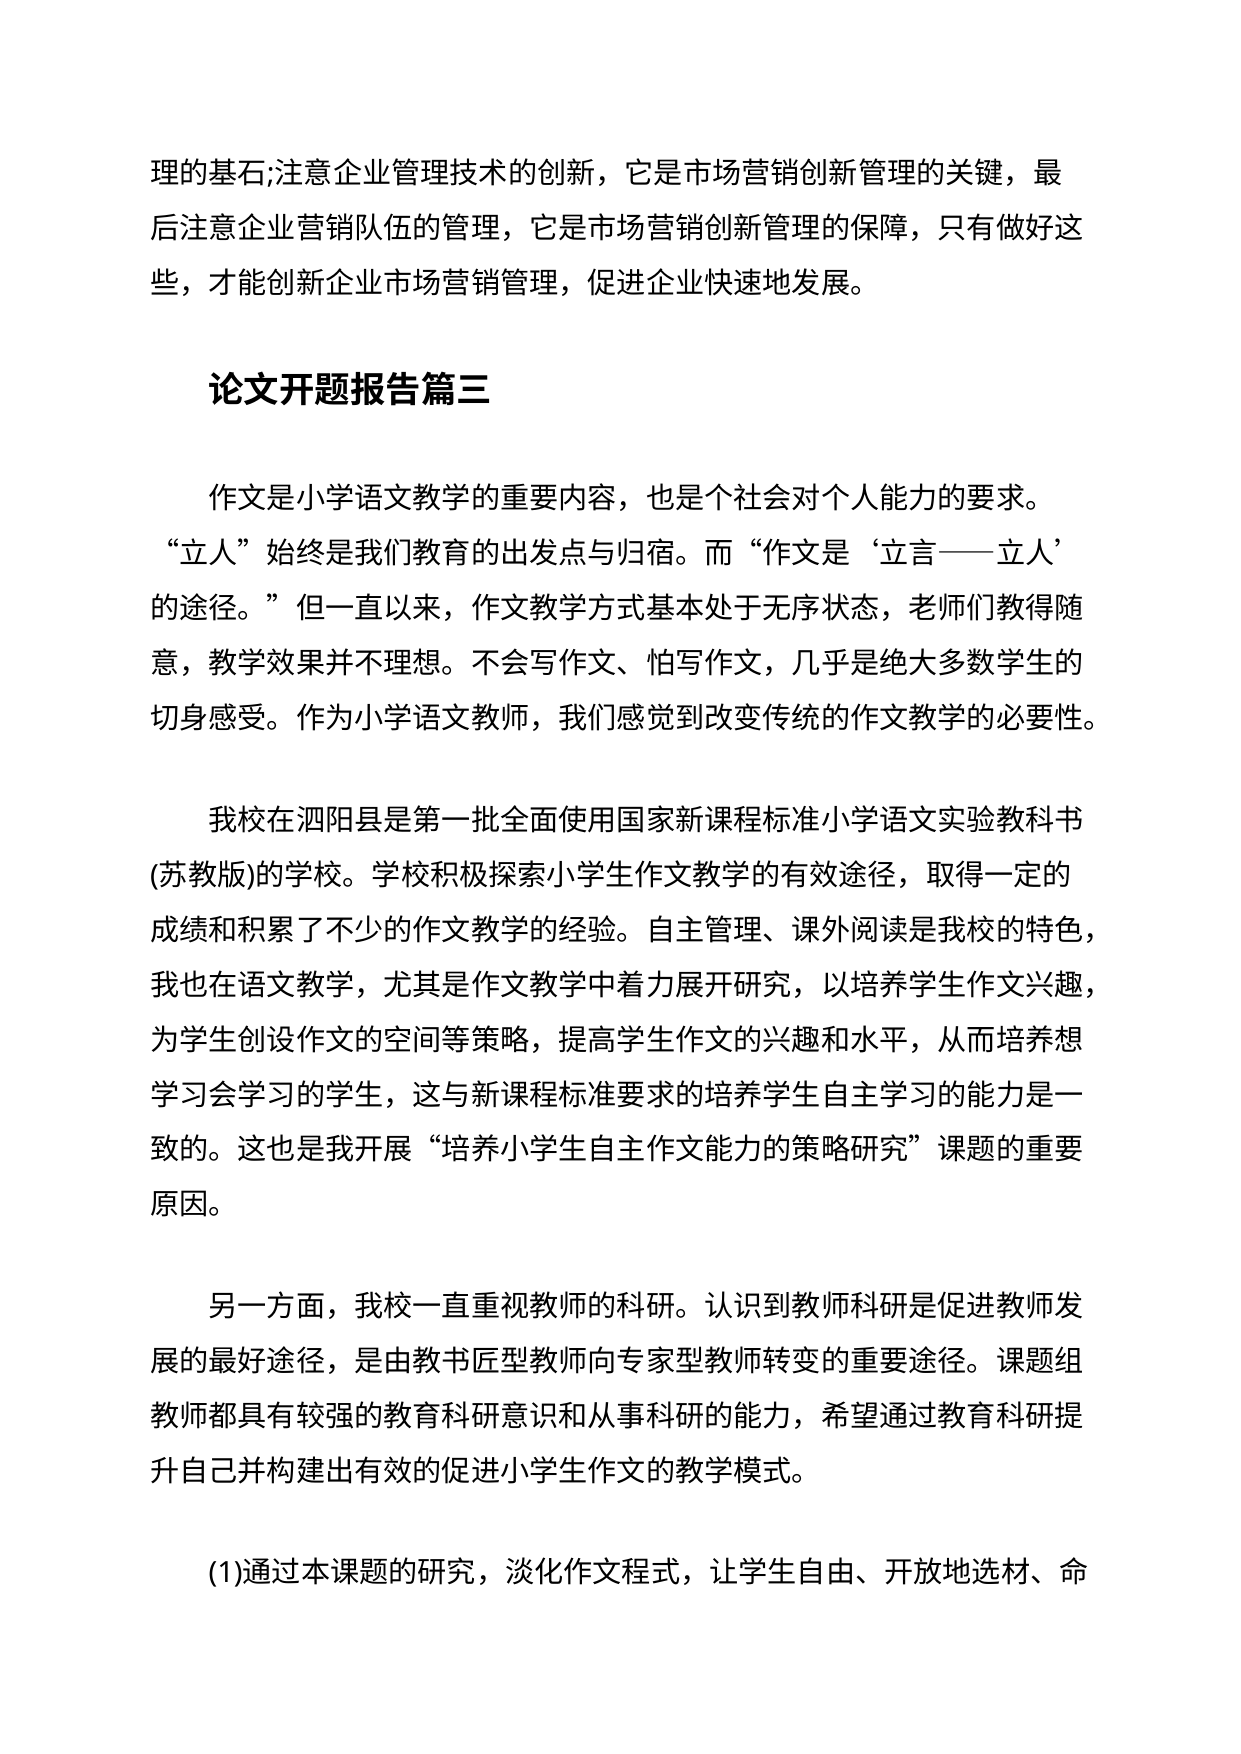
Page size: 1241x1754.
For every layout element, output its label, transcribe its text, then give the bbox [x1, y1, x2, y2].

text 我校在泗阳县是第一批全面使用国家新课程标准小学语文实验教科书(苏教版)的学校。学校积极探索小学生作文教学的有效途径，取得一定的成绩和积累了不少的作文教学的经验。自主管理、课外阅读是我校的特色，我也在语文教学，尤其是作文教学中着力展开研究，以培养学生作文兴趣，为学生创设作文的空间等策略，提高学生作文的兴趣和水平，从而培养想学习会学习的学生，这与新课程标准要求的培养学生自主学习的能力是一致的。这也是我开展“培养小学生自主作文能力的策略研究”课题的重要原因。 [150, 796, 1090, 1223]
text 论文开题报告篇三 [150, 362, 1090, 413]
text 作文是小学语文教学的重要内容，也是个社会对个人能力的要求。“立人”始终是我们教育的出发点与归宿。而“作文是‘立言——立人’的途径。”但一直以来，作文教学方式基本处于无序状态，老师们教得随意，教学效果并不理想。不会写作文、怕写作文，几乎是绝大多数学生的切身感受。作为小学语文教师，我们感觉到改变传统的作文教学的必要性。 [150, 475, 1090, 737]
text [150, 1549, 1090, 1591]
text 另一方面，我校一直重视教师的科研。认识到教师科研是促进教师发展的最好途径，是由教书匠型教师向专家型教师转变的重要途径。课题组教师都具有较强的教育科研意识和从事科研的能力，希望通过教育科研提升自己并构建出有效的促进小学生作文的教学模式。 [150, 1283, 1090, 1489]
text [150, 150, 1090, 302]
